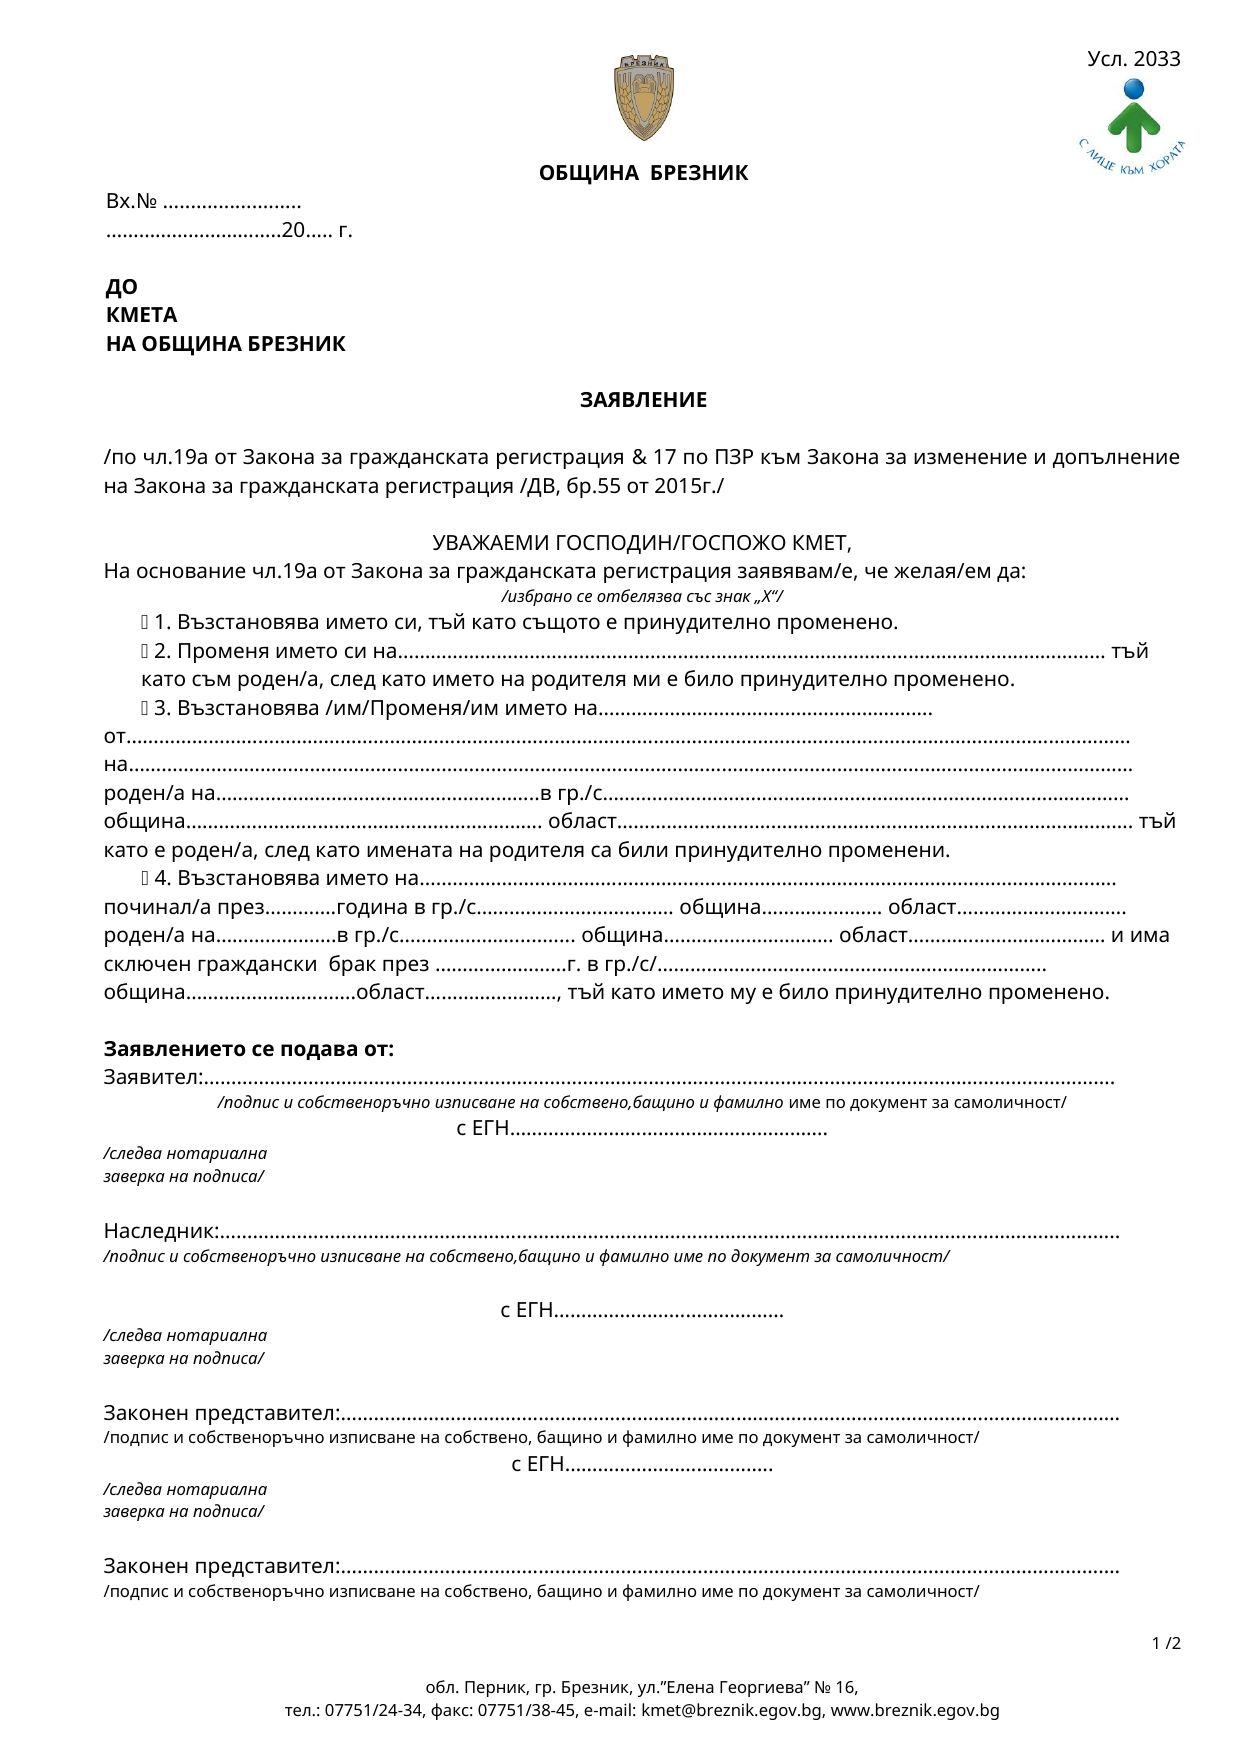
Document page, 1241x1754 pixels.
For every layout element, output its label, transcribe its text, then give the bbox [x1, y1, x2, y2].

text Вх.№ ......................... [106, 187, 1181, 215]
text /избрано се отбелязва със знак „Х“/ [103, 585, 1181, 607]
text 4. Възстановява името на…………………………………………………………………………………………………………..….. починал/а през………….година в гр./с……………………………… община…………………. област…………………………. роден/а на………………….в гр./с…………………........... община…………………………. област……………………………… и има сключен граждански брак през ……………………г. в гр./с/…………………………………………………………….. [103, 863, 1181, 977]
text /по чл.19а от Закона за гражданската регистрация & 17 по ПЗР към Закона за изменение и допълнение на Закона за гражданската регистрация /ДВ, бр.55 от 2015г./ [103, 442, 1181, 499]
text Законен представител:……………………………………………………………………………………………………………………………. [103, 1551, 1181, 1579]
picture [1076, 74, 1190, 181]
text УВАЖАЕМИ ГОСПОДИН/ГОСПОЖО КМЕТ, [103, 528, 1181, 556]
text Заявител:…………………………………………………………………………………………………………………………………………………. [103, 1062, 1181, 1091]
text с ЕГН…………………………………… [103, 1295, 1181, 1324]
text заверка на подписа/ [103, 1500, 1181, 1523]
picture [614, 55, 674, 141]
text /подпис и собственоръчно изписване на собствено, бащино и фамилно име по документ за самоличност/ [103, 1579, 1181, 1602]
text заверка на подписа/ [103, 1165, 1181, 1187]
text с ЕГН…………………………………………………. [103, 1113, 1181, 1142]
text община………………………….област……………………, тъй като името му е било принудително променено. [103, 977, 1181, 1006]
text /подпис и собственоръчно изписване на собствено, бащино и фамилно име по документ за самоличност/ [103, 1426, 1181, 1449]
text Усл. 2033 [106, 44, 1181, 73]
text …………………………..20….. г. [106, 215, 1181, 243]
text ЗАЯВЛЕНИЕ [106, 386, 1181, 414]
text Заявлението се подава от: [103, 1034, 1181, 1062]
text /следва нотариална [103, 1324, 1181, 1347]
text КМЕТА [106, 300, 1181, 329]
text на………………………………………………………………………………………………………………………………………………………………… роден/а на…………………………………………………..в гр./с…………………………………………………………………………………… община……………………………………………….………. област………………………..……………………………….………………………. тъй като е роден/а, след като имената на родителя са били принудително променени. [103, 749, 1181, 863]
text 2. Променя името си на………………………………………………………………………………………………………………… тъй като съм роден/а, след като името на родителя ми е било принудително променено. [141, 636, 1181, 693]
text НА ОБЩИНА БРЕЗНИК [106, 329, 1181, 357]
text /следва нотариална [103, 1142, 1181, 1165]
text На основание чл.19а от Закона за гражданската регистрация заявявам/е, че желая/ем да: [103, 556, 1181, 585]
text Наследник:……………………………………………………………………………………………………………………………………………….. [103, 1216, 1181, 1244]
text заверка на подписа/ [103, 1347, 1181, 1369]
text ДО [106, 272, 1181, 300]
text с ЕГН……………………………….. [103, 1449, 1181, 1477]
text /следва нотариална [103, 1477, 1181, 1500]
text ОБЩИНА БРЕЗНИК [106, 158, 1181, 187]
text 3. Възстановява /им/Променя/им името на……………………………………………………. [141, 693, 1181, 721]
text Законен представител:……………………………………………………………………………………………………………………………. [103, 1398, 1181, 1426]
text /подпис и собственоръчно изписване на собствено,бащино и фамилно име по документ за самоличност/ [103, 1244, 1181, 1267]
text от………………………………………………………………………………………………………………………………………………………………… [103, 721, 1181, 749]
text /подпис и собственоръчно изписване на собствено,бащино и фамилно име по документ за самоличност/ [103, 1091, 1181, 1113]
text 1. Възстановява името си, тъй като същото е принудително променено. [141, 607, 1181, 636]
